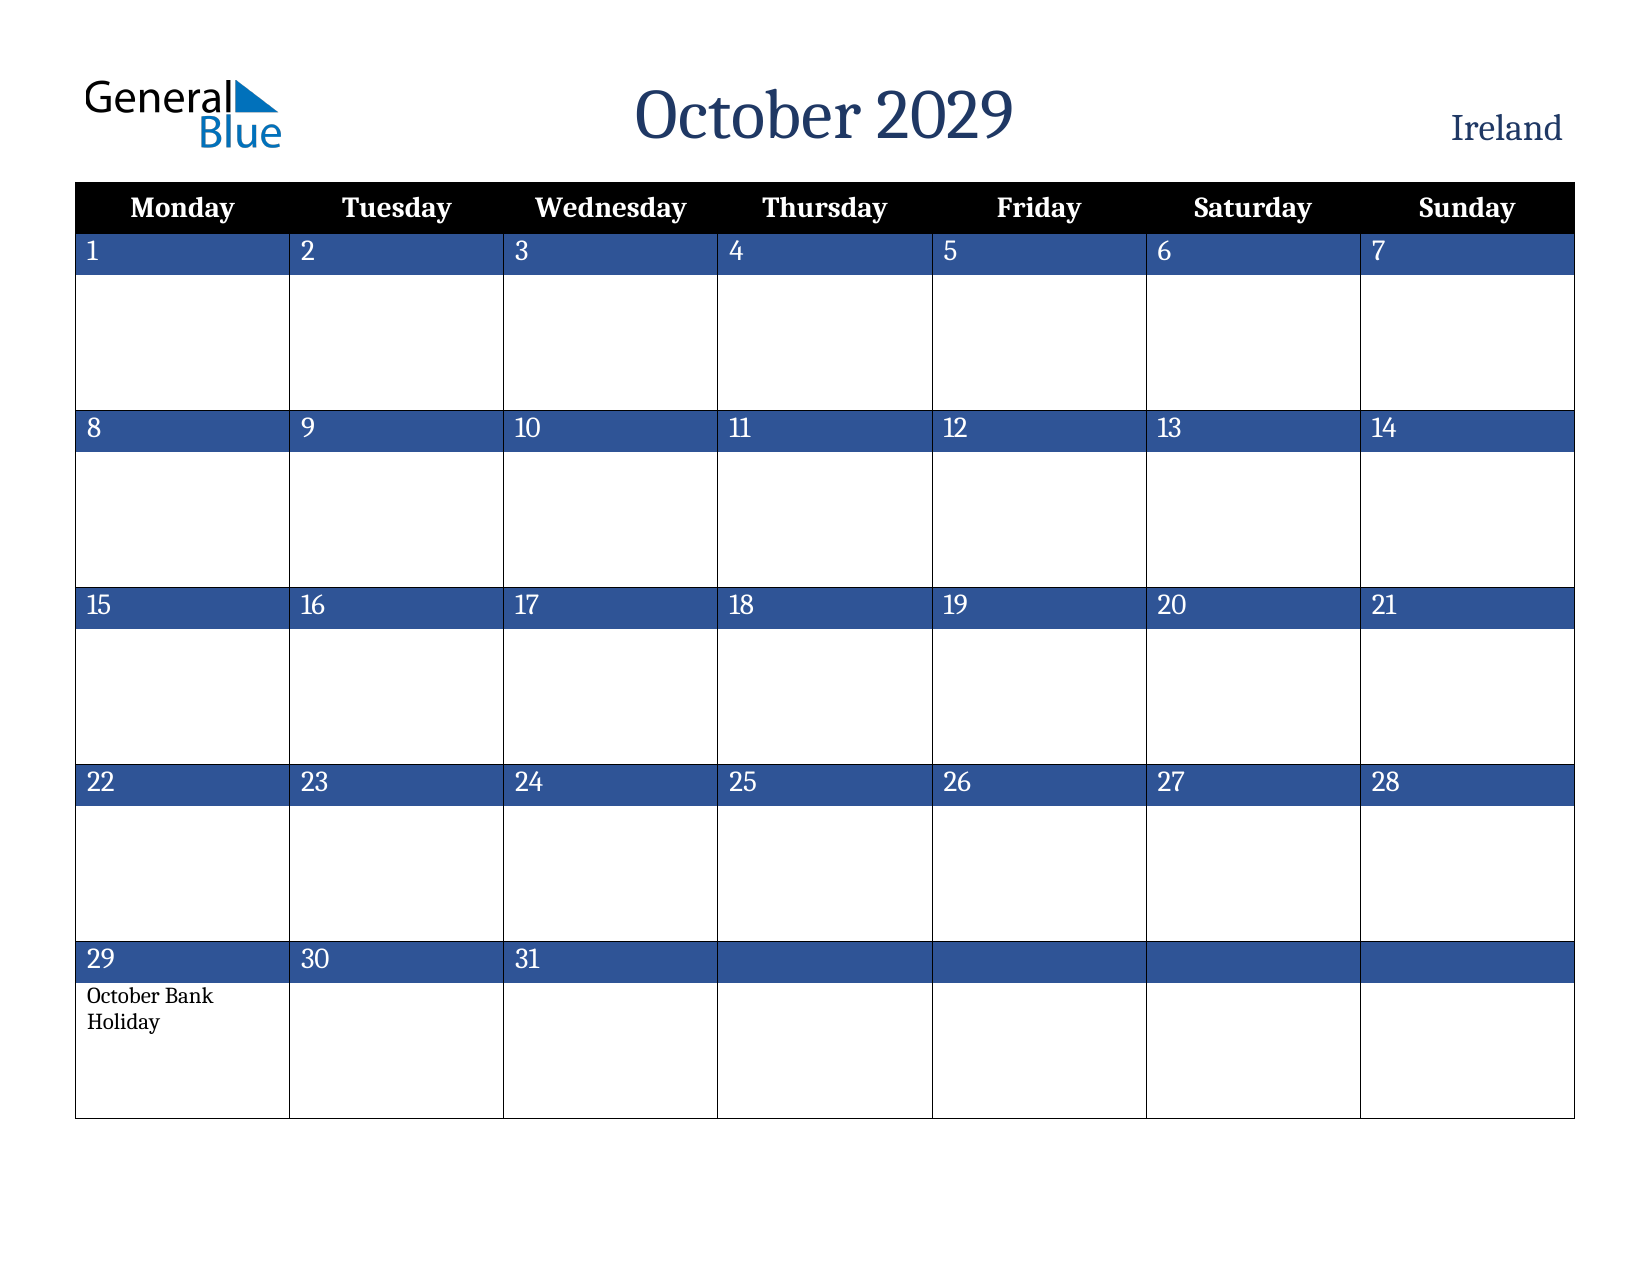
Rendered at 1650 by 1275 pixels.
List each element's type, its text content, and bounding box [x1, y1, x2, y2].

table_cell 8 [76, 411, 289, 452]
table_cell [933, 275, 1146, 410]
table_cell 3 [504, 234, 717, 275]
table_cell 26 [933, 765, 1146, 806]
table_cell 16 [290, 588, 503, 629]
table_cell [76, 629, 289, 764]
table_cell 20 [1147, 588, 1360, 629]
table_cell Thursday [718, 183, 932, 233]
table_cell [290, 806, 503, 941]
table_cell [1361, 629, 1574, 764]
table_cell 25 [718, 765, 932, 806]
table_cell [933, 806, 1146, 941]
table_cell 15 [76, 588, 289, 629]
table_cell [504, 275, 717, 410]
table_header October 2029 [504, 75, 1146, 182]
table_cell [1147, 629, 1360, 764]
table_cell 24 [504, 765, 717, 806]
table_cell 28 [1361, 765, 1574, 806]
table_cell [504, 983, 717, 1118]
table_cell [718, 942, 932, 983]
table_cell [290, 275, 503, 410]
table_cell [1147, 942, 1360, 983]
table_cell [504, 806, 717, 941]
table_cell 6 [1147, 234, 1360, 275]
table_cell [933, 629, 1146, 764]
table_cell [76, 275, 289, 410]
table_cell 14 [1361, 411, 1574, 452]
table_cell Friday [933, 183, 1146, 233]
table_cell Wednesday [504, 183, 717, 233]
table_cell 18 [718, 588, 932, 629]
table_cell Tuesday [290, 183, 503, 233]
table_cell 19 [933, 588, 1146, 629]
table_cell 1 [76, 234, 289, 275]
table_cell [933, 983, 1146, 1118]
table_header Ireland [1146, 75, 1574, 182]
table_cell 7 [1361, 234, 1574, 275]
table_cell 21 [1361, 588, 1574, 629]
table_cell 29 [76, 942, 289, 983]
table_cell 2 [290, 234, 503, 275]
table_cell 31 [504, 942, 717, 983]
table_cell Monday [76, 183, 289, 233]
table_cell 13 [1147, 411, 1360, 452]
table_cell [1361, 452, 1574, 587]
table_cell [1361, 275, 1574, 410]
table_cell 12 [933, 411, 1146, 452]
table_cell 27 [1147, 765, 1360, 806]
table_cell 11 [718, 411, 932, 452]
table_cell 9 [290, 411, 503, 452]
table_header [76, 75, 503, 182]
table_cell [504, 629, 717, 764]
table_cell [504, 452, 717, 587]
table_cell 4 [718, 234, 932, 275]
table_cell 30 [290, 942, 503, 983]
table_cell [933, 942, 1146, 983]
table_cell 22 [76, 765, 289, 806]
picture [86, 80, 281, 148]
table_cell [76, 452, 289, 587]
table_cell [76, 806, 289, 941]
table_cell 10 [504, 411, 717, 452]
table_cell [290, 983, 503, 1118]
table_cell [933, 452, 1146, 587]
table_cell 23 [290, 765, 503, 806]
table_cell 17 [504, 588, 717, 629]
table_cell Sunday [1361, 183, 1574, 233]
table_cell [718, 452, 932, 587]
table_cell [1361, 983, 1574, 1118]
table_cell [1361, 806, 1574, 941]
table_cell October Bank Holiday [76, 983, 289, 1118]
table_cell [290, 629, 503, 764]
table_cell [718, 629, 932, 764]
table_cell 5 [933, 234, 1146, 275]
table_cell [290, 452, 503, 587]
table_cell Saturday [1147, 183, 1360, 233]
table_cell [718, 806, 932, 941]
table_cell [1147, 983, 1360, 1118]
table_cell [718, 275, 932, 410]
table_cell [718, 983, 932, 1118]
table_cell [1147, 806, 1360, 941]
table_cell [1147, 275, 1360, 410]
table_cell [1147, 452, 1360, 587]
table_cell [1361, 942, 1574, 983]
